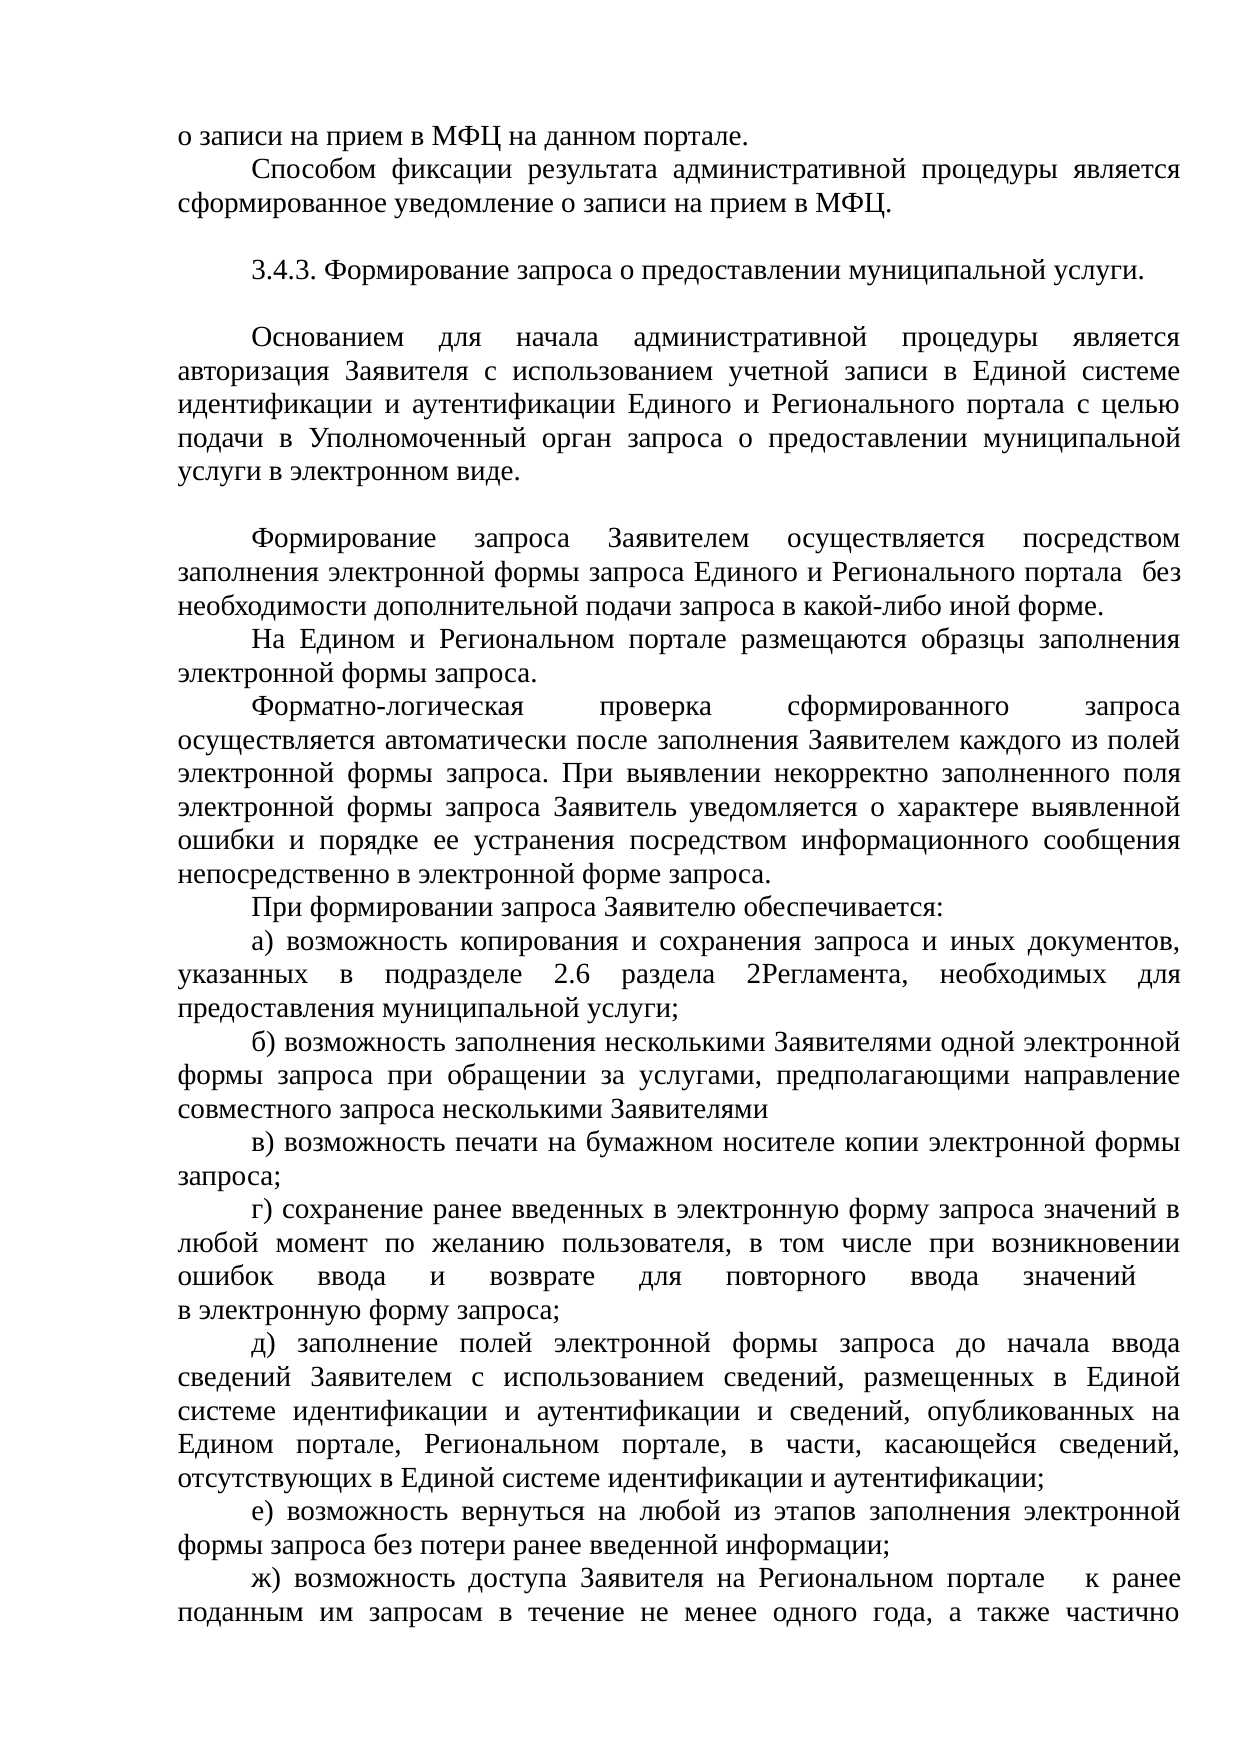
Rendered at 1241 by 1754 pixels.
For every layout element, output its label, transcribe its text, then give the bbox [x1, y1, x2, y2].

text Форматно-логическая проверка сформированного запроса осуществляется автоматически после заполнения Заявителем каждого из полей электронной формы запроса. При выявлении некорректно заполненного поля электронной формы запроса Заявитель уведомляется о характере выявленной ошибки и порядке ее устранения посредством информационного сообщения непосредственно в электронной форме запроса. [177, 688, 1181, 889]
text а) возможность копирования и сохранения запроса и иных документов, указанных в подразделе 2.6 раздела 2Регламента, необходимых для предоставления муниципальной услуги; [177, 923, 1181, 1024]
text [177, 118, 1181, 152]
text в) возможность печати на бумажном носителе копии электронной формы запроса; [177, 1124, 1181, 1191]
text е) возможность вернуться на любой из этапов заполнения электронной формы запроса без потери ранее введенной информации; [177, 1493, 1181, 1560]
text На Едином и Региональном портале размещаются образцы заполнения электронной формы запроса. [177, 621, 1181, 688]
text б) возможность заполнения несколькими Заявителями одной электронной формы запроса при обращении за услугами, предполагающими направление совместного запроса несколькими Заявителями [177, 1024, 1181, 1124]
text При формировании запроса Заявителю обеспечивается: [177, 889, 1181, 923]
text Способом фиксации результата административной процедуры является сформированное уведомление о записи на прием в МФЦ. [177, 152, 1181, 219]
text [177, 1560, 1181, 1627]
text г) сохранение ранее введенных в электронную форму запроса значений в любой момент по желанию пользователя, в том числе при возникновении ошибок ввода и возврате для повторного ввода значений в электронную форму запроса; [177, 1191, 1181, 1326]
text д) заполнение полей электронной формы запроса до начала ввода сведений Заявителем с использованием сведений, размещенных в Единой системе идентификации и аутентификации и сведений, опубликованных на Едином портале, Региональном портале, в части, касающейся сведений, отсутствующих в Единой системе идентификации и аутентификации; [177, 1326, 1181, 1493]
text Основанием для начала административной процедуры является авторизация Заявителя с использованием учетной записи в Единой системе идентификации и аутентификации Единого и Регионального портала с целью подачи в Уполномоченный орган запроса о предоставлении муниципальной услуги в электронном виде. [177, 319, 1181, 487]
text 3.4.3. Формирование запроса о предоставлении муниципальной услуги. [177, 252, 1181, 286]
text Формирование запроса Заявителем осуществляется посредством заполнения электронной формы запроса Единого и Регионального портала без необходимости дополнительной подачи запроса в какой-либо иной форме. [177, 521, 1181, 621]
